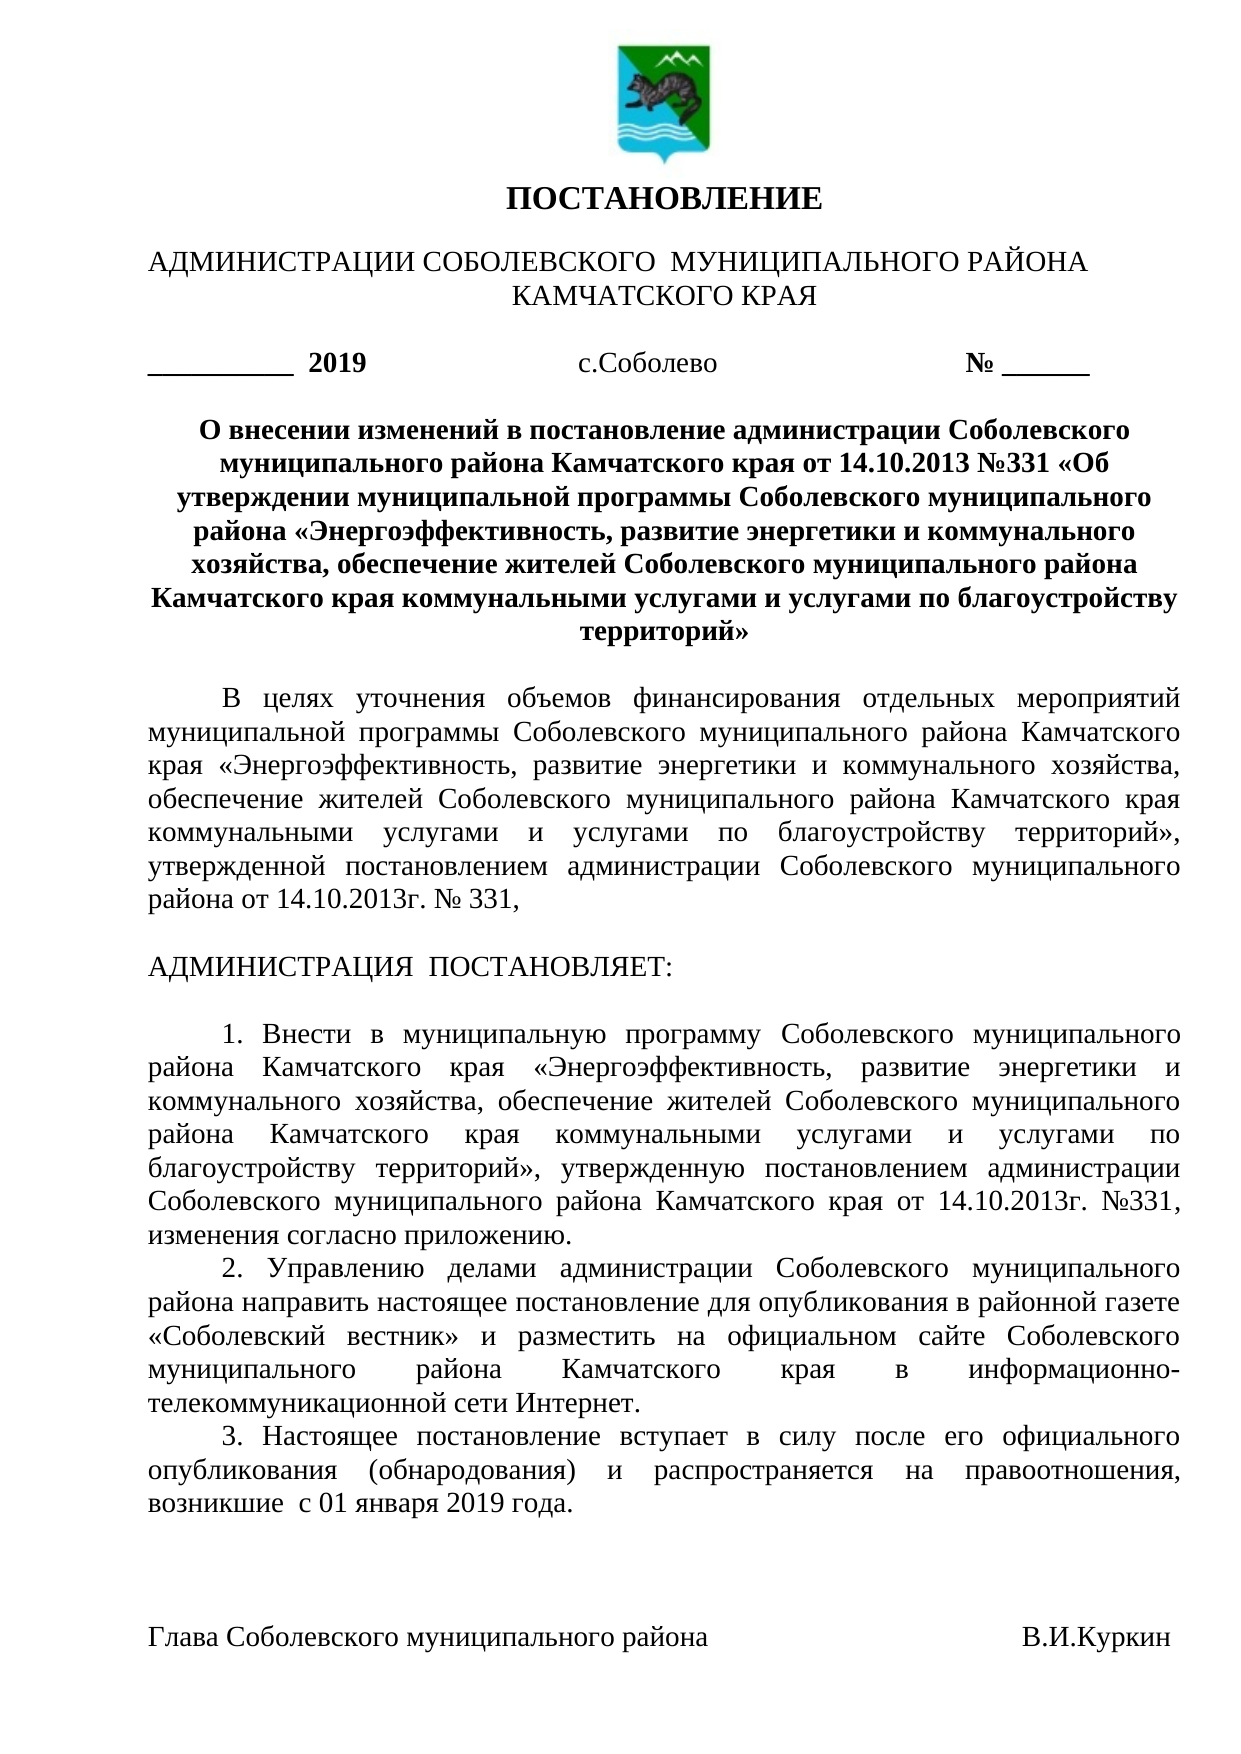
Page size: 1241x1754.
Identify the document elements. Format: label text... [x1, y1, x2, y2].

text В целях уточнения объемов финансирования отдельных мероприятий муниципальной программы Соболевского муниципального района Камчатского края «Энергоэффективность, развитие энергетики и коммунального хозяйства, обеспечение жителей Соболевского муниципального района Камчатского края коммунальными услугами и услугами по благоустройству территорий», утвержденной постановлением администрации Соболевского муниципального района от 14.10.2013г. № 331, [148, 680, 1181, 915]
text ПОСТАНОВЛЕНИЕ [148, 178, 1181, 216]
text АДМИНИСТРАЦИЯ ПОСТАНОВЛЯЕТ: [148, 949, 1181, 982]
text О внесении изменений в постановление администрации Соболевского муниципального района Камчатского края от 14.10.2013 №331 «Об утверждении муниципальной программы Соболевского муниципального района «Энергоэффективность, развитие энергетики и коммунального хозяйства, обеспечение жителей Соболевского муниципального района Камчатского края коммунальными услугами и услугами по благоустройству территорий» [148, 412, 1181, 647]
text АДМИНИСТРАЦИИ СОБОЛЕВСКОГО МУНИЦИПАЛЬНОГО РАЙОНА [148, 244, 1181, 278]
text Глава Соболевского муниципального района В.И.Куркин [148, 1619, 1181, 1653]
text 1. Внести в муниципальную программу Соболевского муниципального района Камчатского края «Энергоэффективность, развитие энергетики и коммунального хозяйства, обеспечение жителей Соболевского муниципального района Камчатского края коммунальными услугами и услугами по благоустройству территорий», утвержденную постановлением администрации Соболевского муниципального района Камчатского края от 14.10.2013г. №331, изменения согласно приложению. [148, 1016, 1181, 1251]
picture [608, 29, 721, 178]
text 2. Управлению делами администрации Соболевского муниципального района направить настоящее постановление для опубликования в районной газете «Соболевский вестник» и разместить на официальном сайте Соболевского муниципального района Камчатского края в информационно-телекоммуникационной сети Интернет. [148, 1251, 1181, 1418]
text КАМЧАТСКОГО КРАЯ [148, 278, 1181, 311]
text 3. Настоящее постановление вступает в силу после его официального опубликования (обнародования) и распространяется на правоотношения, возникшие с 01 января 2019 года. [148, 1418, 1181, 1519]
text __________ 2019 с.Соболево № ______ [148, 345, 1181, 378]
